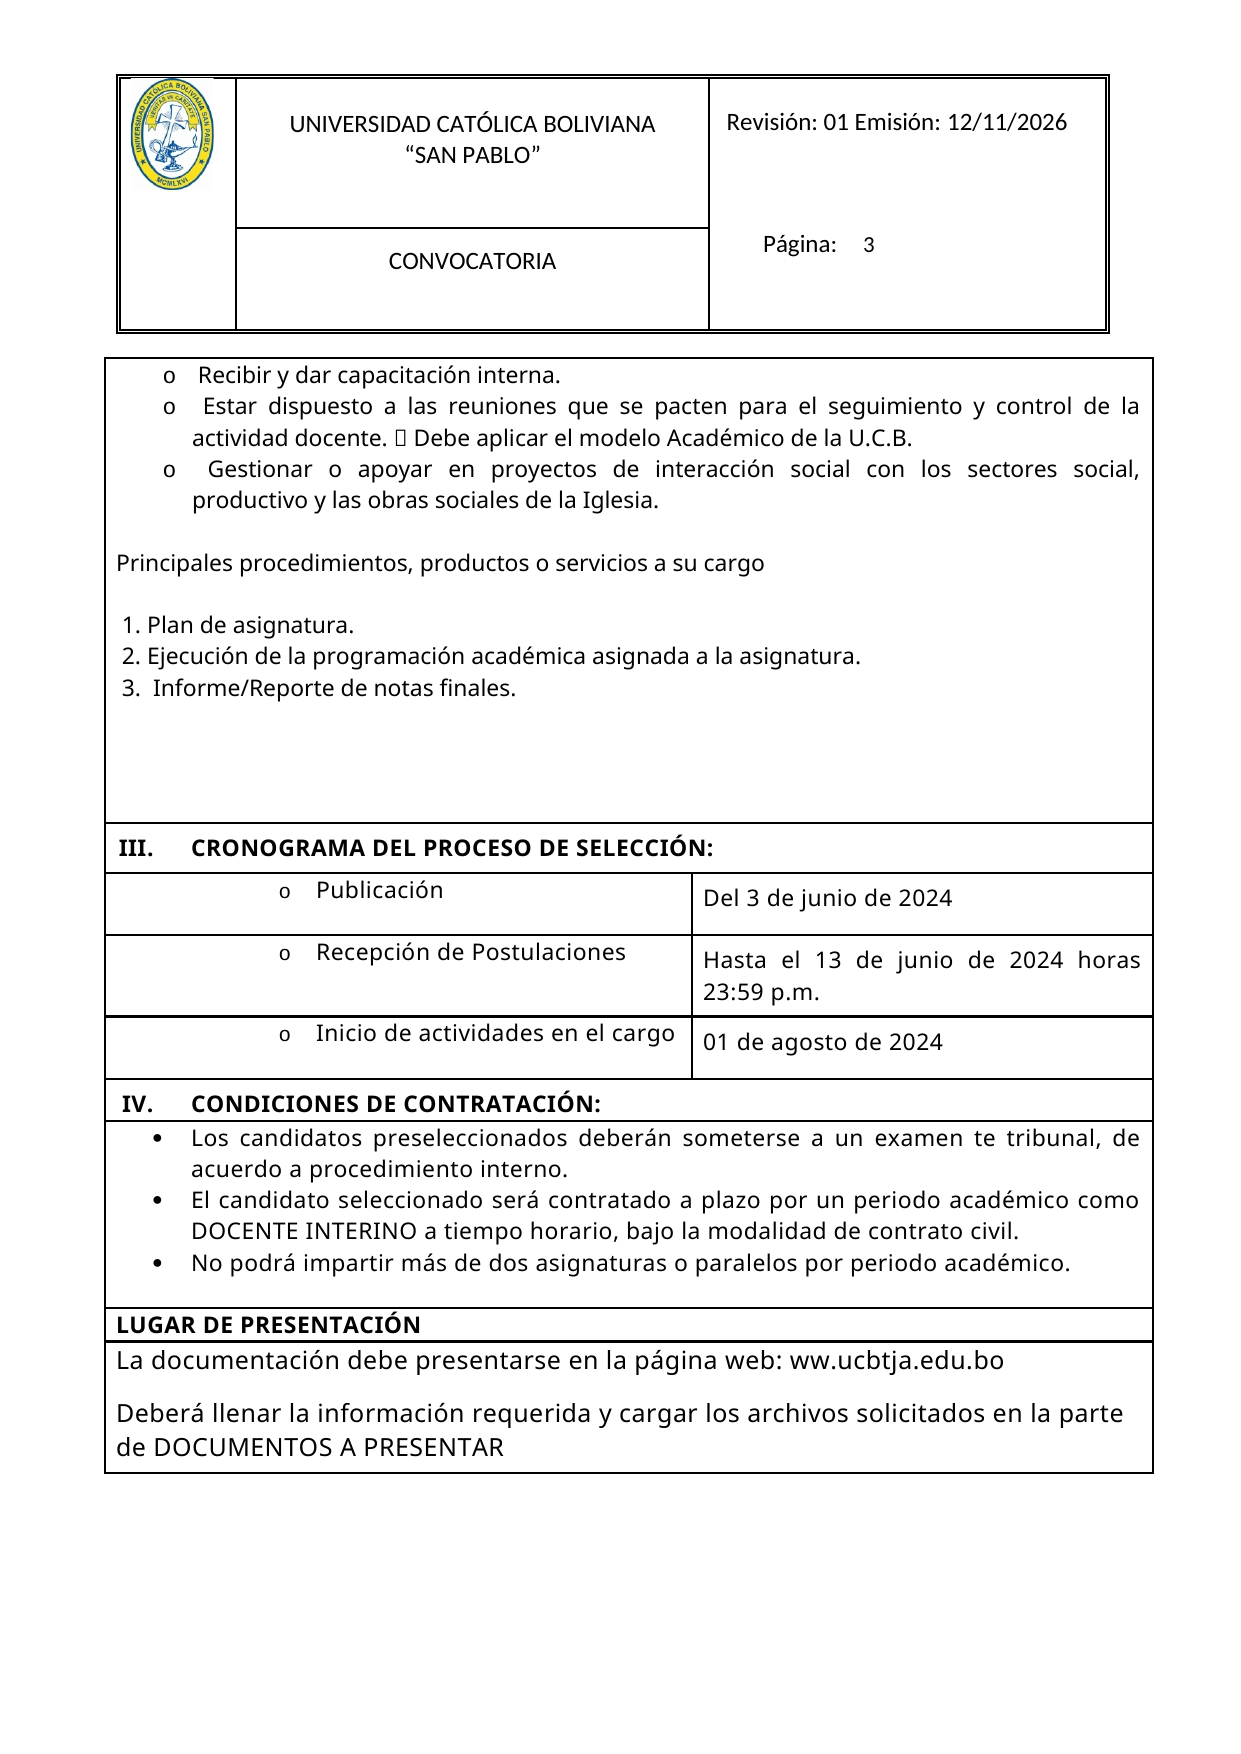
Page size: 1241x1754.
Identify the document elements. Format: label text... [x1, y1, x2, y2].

table_cell CONDICIONES DE CONTRATACIÓN: [106, 1080, 1152, 1119]
table_cell Del 3 de junio de 2024 [693, 874, 1152, 934]
table_cell 01 de agosto de 2024 [693, 1018, 1152, 1078]
table_cell LUGAR DE PRESENTACIÓN [106, 1309, 1152, 1340]
table_cell Recepción de Postulaciones [106, 936, 691, 1015]
table_cell Publicación [106, 874, 691, 934]
table_cell Hasta el 13 de junio de 2024 horas 23:59 p.m. [693, 936, 1152, 1015]
table_cell Inicio de actividades en el cargo [106, 1018, 691, 1078]
table_cell Los candidatos preseleccionados deberán someterse a un examen te tribunal, de acuerdo a procedimiento interno. El candidato seleccionado será contratado a plazo por un periodo académico como DOCENTE INTERINO a tiempo horario, bajo la modalidad de contrato civil. No podrá impartir más de dos asignaturas o paralelos por periodo académico. [106, 1122, 1152, 1307]
picture [130, 78, 214, 190]
table_cell CRONOGRAMA DEL PROCESO DE SELECCIÓN: [106, 824, 1152, 872]
table_cell La documentación debe presentarse en la página web: ww.ucbtja.edu.bo Deberá llenar la información requerida y cargar los archivos solicitados en la parte de DOCUMENTOS A PRESENTAR [106, 1343, 1152, 1472]
